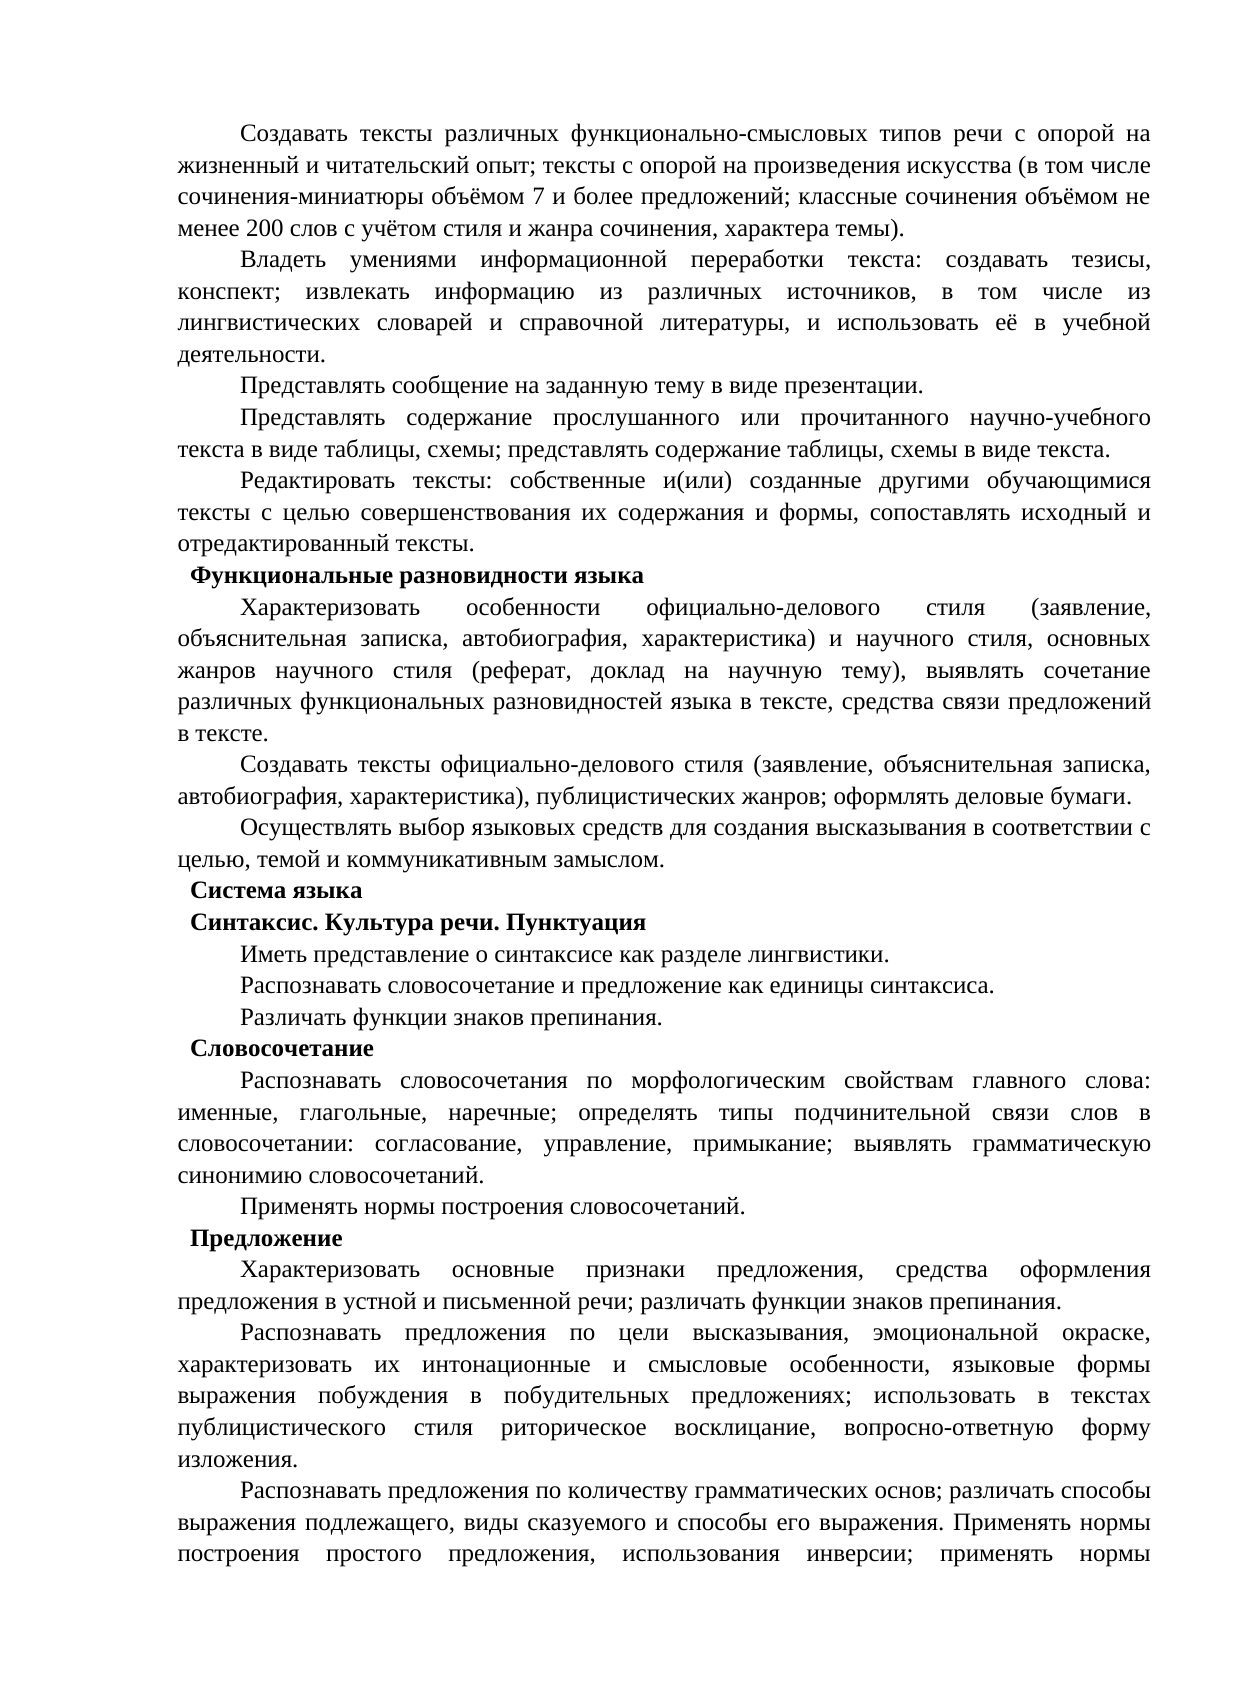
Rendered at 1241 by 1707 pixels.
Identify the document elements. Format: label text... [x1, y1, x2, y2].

text Создавать тексты официально-делового стиля (заявление, объяснительная записка, автобиография, характеристика), публицистических жанров; оформлять деловые бумаги. [177, 749, 1152, 810]
text Редактировать тексты: собственные и(или) созданные другими обучающимися тексты с целью совершенствования их содержания и формы, сопоставлять исходный и отредактированный тексты. [177, 465, 1152, 557]
text Представлять сообщение на заданную тему в виде презентации. [177, 371, 1152, 399]
text Система языка [190, 876, 1152, 904]
text Распознавать словосочетание и предложение как единицы синтаксиса. [177, 970, 1152, 999]
text Характеризовать основные признаки предложения, средства оформления предложения в устной и письменной речи; различать функции знаков препинания. [177, 1254, 1152, 1315]
text Различать функции знаков препинания. [177, 1002, 1152, 1031]
text Словосочетание [190, 1033, 1152, 1062]
text Владеть умениями информационной переработки текста: создавать тезисы, конспект; извлекать информацию из различных источников, в том числе из лингвистических словарей и справочной литературы, и использовать её в учебной деятельности. [177, 244, 1152, 368]
text Применять нормы построения словосочетаний. [177, 1191, 1152, 1220]
text Создавать тексты различных функционально-смысловых типов речи с опорой на жизненный и читательский опыт; тексты с опорой на произведения искусства (в том числе сочинения-миниатюры объёмом 7 и более предложений; классные сочинения объёмом не менее 200 слов с учётом стиля и жанра сочинения, характера темы). [177, 118, 1152, 242]
text Характеризовать особенности официально-делового стиля (заявление, объяснительная записка, автобиография, характеристика) и научного стиля, основных жанров научного стиля (реферат, доклад на научную тему), выявлять сочетание различных функциональных разновидностей языка в тексте, средства связи предложений в тексте. [177, 592, 1152, 747]
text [177, 1475, 1152, 1567]
text Иметь представление о синтаксисе как разделе лингвистики. [177, 939, 1152, 967]
text Функциональные разновидности языка [190, 560, 1152, 589]
text Распознавать словосочетания по морфологическим свойствам главного слова: именные, глагольные, наречные; определять типы подчинительной связи слов в словосочетании: согласование, управление, примыкание; выявлять грамматическую синонимию словосочетаний. [177, 1065, 1152, 1188]
text Cинтаксис. Культура речи. Пунктуация [190, 907, 1152, 936]
text Предложение [190, 1223, 1152, 1252]
text Представлять содержание прослушанного или прочитанного научно-учебного текста в виде таблицы, схемы; представлять содержание таблицы, схемы в виде текста. [177, 402, 1152, 462]
text Осуществлять выбор языковых средств для создания высказывания в соответствии с целью, темой и коммуникативным замыслом. [177, 812, 1152, 873]
text Распознавать предложения по цели высказывания, эмоциональной окраске, характеризовать их интонационные и смысловые особенности, языковые формы выражения побуждения в побудительных предложениях; использовать в текстах публицистического стиля риторическое восклицание, вопросно-ответную форму изложения. [177, 1317, 1152, 1472]
